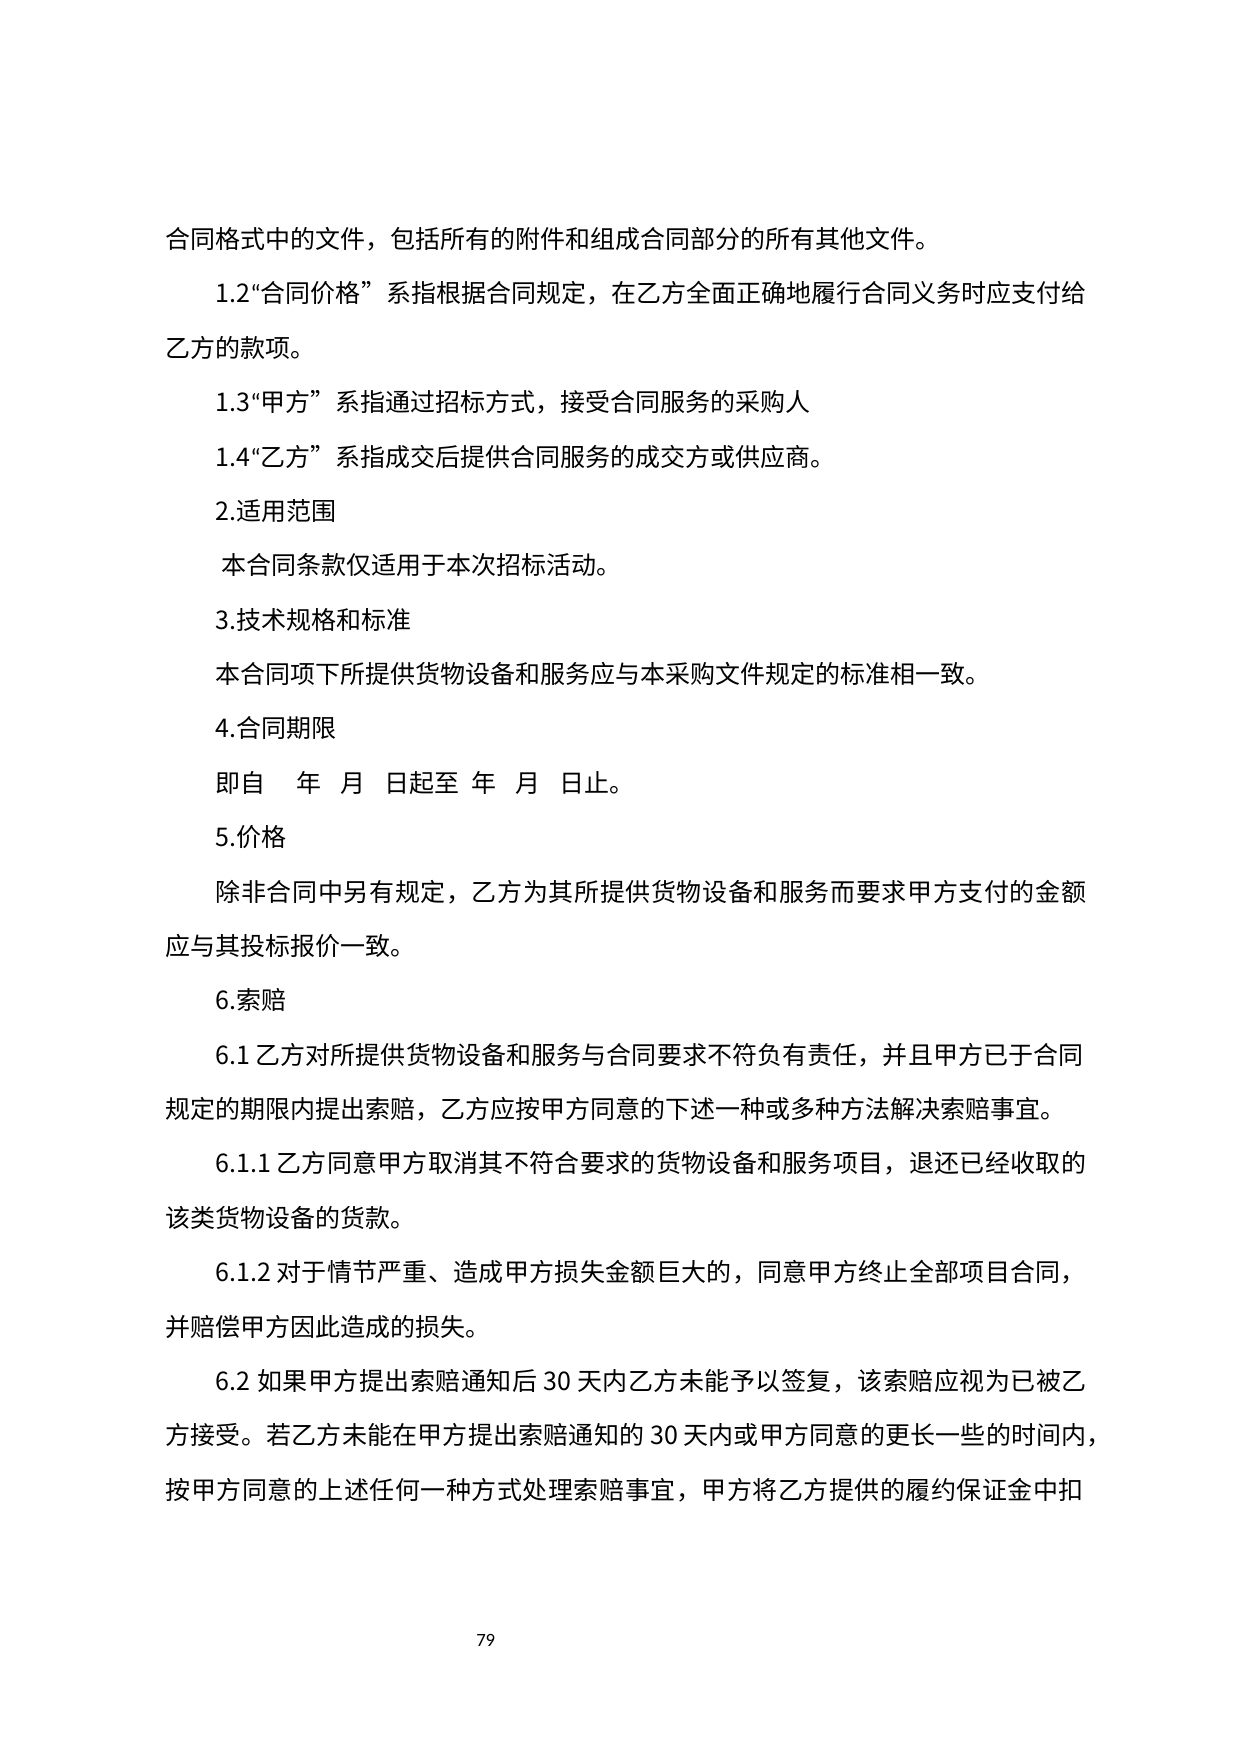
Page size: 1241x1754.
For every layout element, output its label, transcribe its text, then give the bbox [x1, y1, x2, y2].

text 1.3“甲方”系指通过招标方式，接受合同服务的采购人 [165, 383, 1087, 419]
text 本合同项下所提供货物设备和服务应与本采购文件规定的标准相一致。 [165, 654, 1087, 691]
text 6.1乙方对所提供货物设备和服务与合同要求不符负有责任，并且甲方已于合同规定的期限内提出索赔，乙方应按甲方同意的下述一种或多种方法解决索赔事宜。 [165, 1035, 1087, 1126]
text 4.合同期限 [165, 709, 1087, 745]
text 2.适用范围 [165, 491, 1087, 528]
text 3.技术规格和标准 [165, 600, 1087, 636]
text 1.4“乙方”系指成交后提供合同服务的成交方或供应商。 [165, 437, 1087, 473]
text 5.价格 [165, 818, 1087, 854]
text 除非合同中另有规定，乙方为其所提供货物设备和服务而要求甲方支付的金额应与其投标报价一致。 [165, 872, 1087, 963]
text 1.2“合同价格”系指根据合同规定，在乙方全面正确地履行合同义务时应支付给乙方的款项。 [165, 274, 1087, 364]
text 即自 年 月 日起至 年 月 日止。 [165, 763, 1087, 799]
text 6.1.1乙方同意甲方取消其不符合要求的货物设备和服务项目，退还已经收取的该类货物设备的货款。 [165, 1144, 1087, 1234]
text 6.索赔 [165, 981, 1087, 1017]
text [165, 219, 1087, 256]
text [165, 1361, 1087, 1506]
text 6.1.2对于情节严重、造成甲方损失金额巨大的，同意甲方终止全部项目合同，并赔偿甲方因此造成的损失。 [165, 1253, 1087, 1343]
text 本合同条款仅适用于本次招标活动。 [165, 546, 1087, 582]
